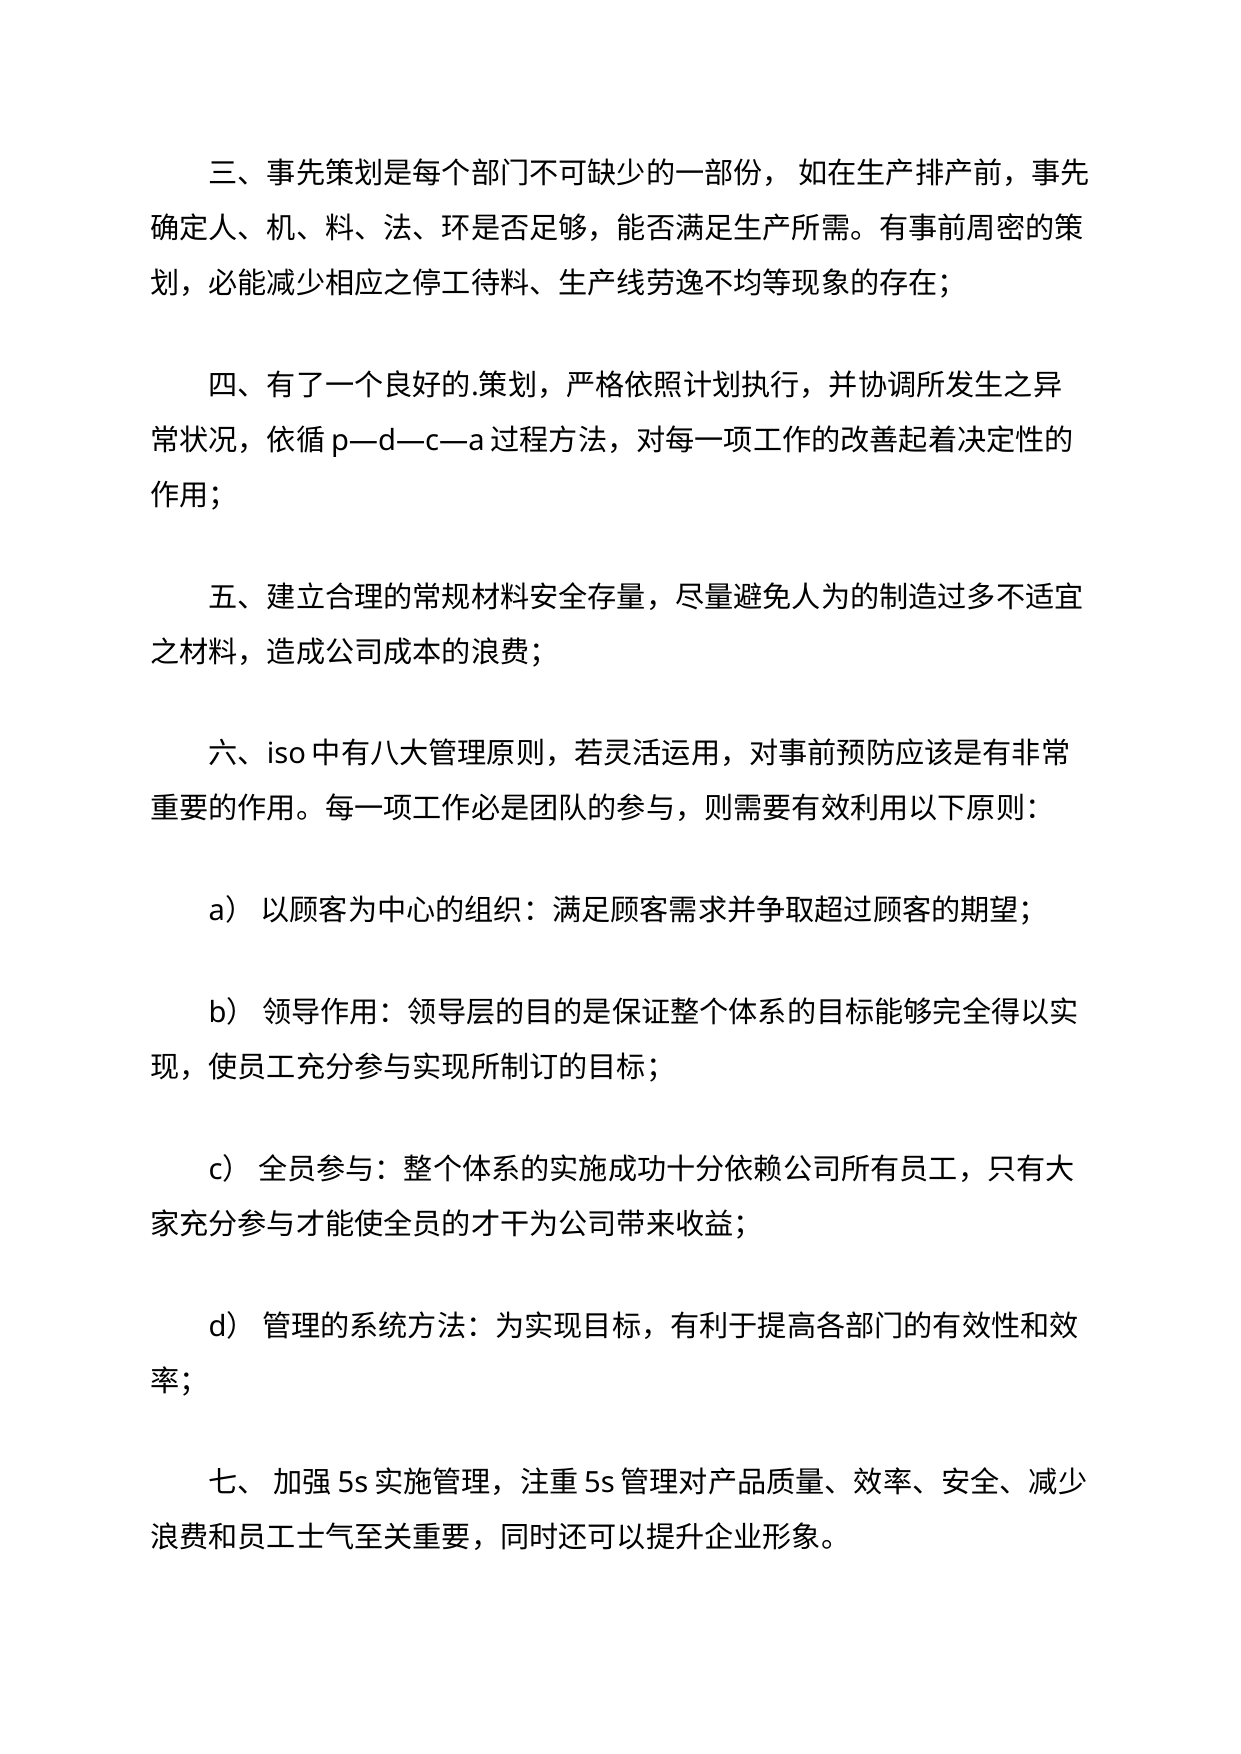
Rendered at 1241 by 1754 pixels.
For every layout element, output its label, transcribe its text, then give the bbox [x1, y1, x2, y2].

text d） 管理的系统方法：为实现目标，有利于提高各部门的有效性和效率； [150, 1302, 1090, 1399]
text a） 以顾客为中心的组织：满足顾客需求并争取超过顾客的期望； [150, 887, 1090, 929]
text 六、iso中有八大管理原则，若灵活运用，对事前预防应该是有非常重要的作用。每一项工作必是团队的参与，则需要有效利用以下原则： [150, 730, 1090, 827]
text 五、建立合理的常规材料安全存量，尽量避免人为的制造过多不适宜之材料，造成公司成本的浪费； [150, 573, 1090, 671]
text 四、有了一个良好的.策划，严格依照计划执行，并协调所发生之异常状况，依循p—d—c—a过程方法，对每一项工作的改善起着决定性的作用； [150, 362, 1090, 514]
text 三、事先策划是每个部门不可缺少的一部份， 如在生产排产前，事先确定人、机、料、法、环是否足够，能否满足生产所需。有事前周密的策划，必能减少相应之停工待料、生产线劳逸不均等现象的存在； [150, 150, 1090, 302]
text 七、 加强5s实施管理，注重5s管理对产品质量、效率、安全、减少浪费和员工士气至关重要，同时还可以提升企业形象。 [150, 1459, 1090, 1556]
text b） 领导作用：领导层的目的是保证整个体系的目标能够完全得以实现，使员工充分参与实现所制订的目标； [150, 989, 1090, 1086]
text c） 全员参与：整个体系的实施成功十分依赖公司所有员工，只有大家充分参与才能使全员的才干为公司带来收益； [150, 1146, 1090, 1243]
